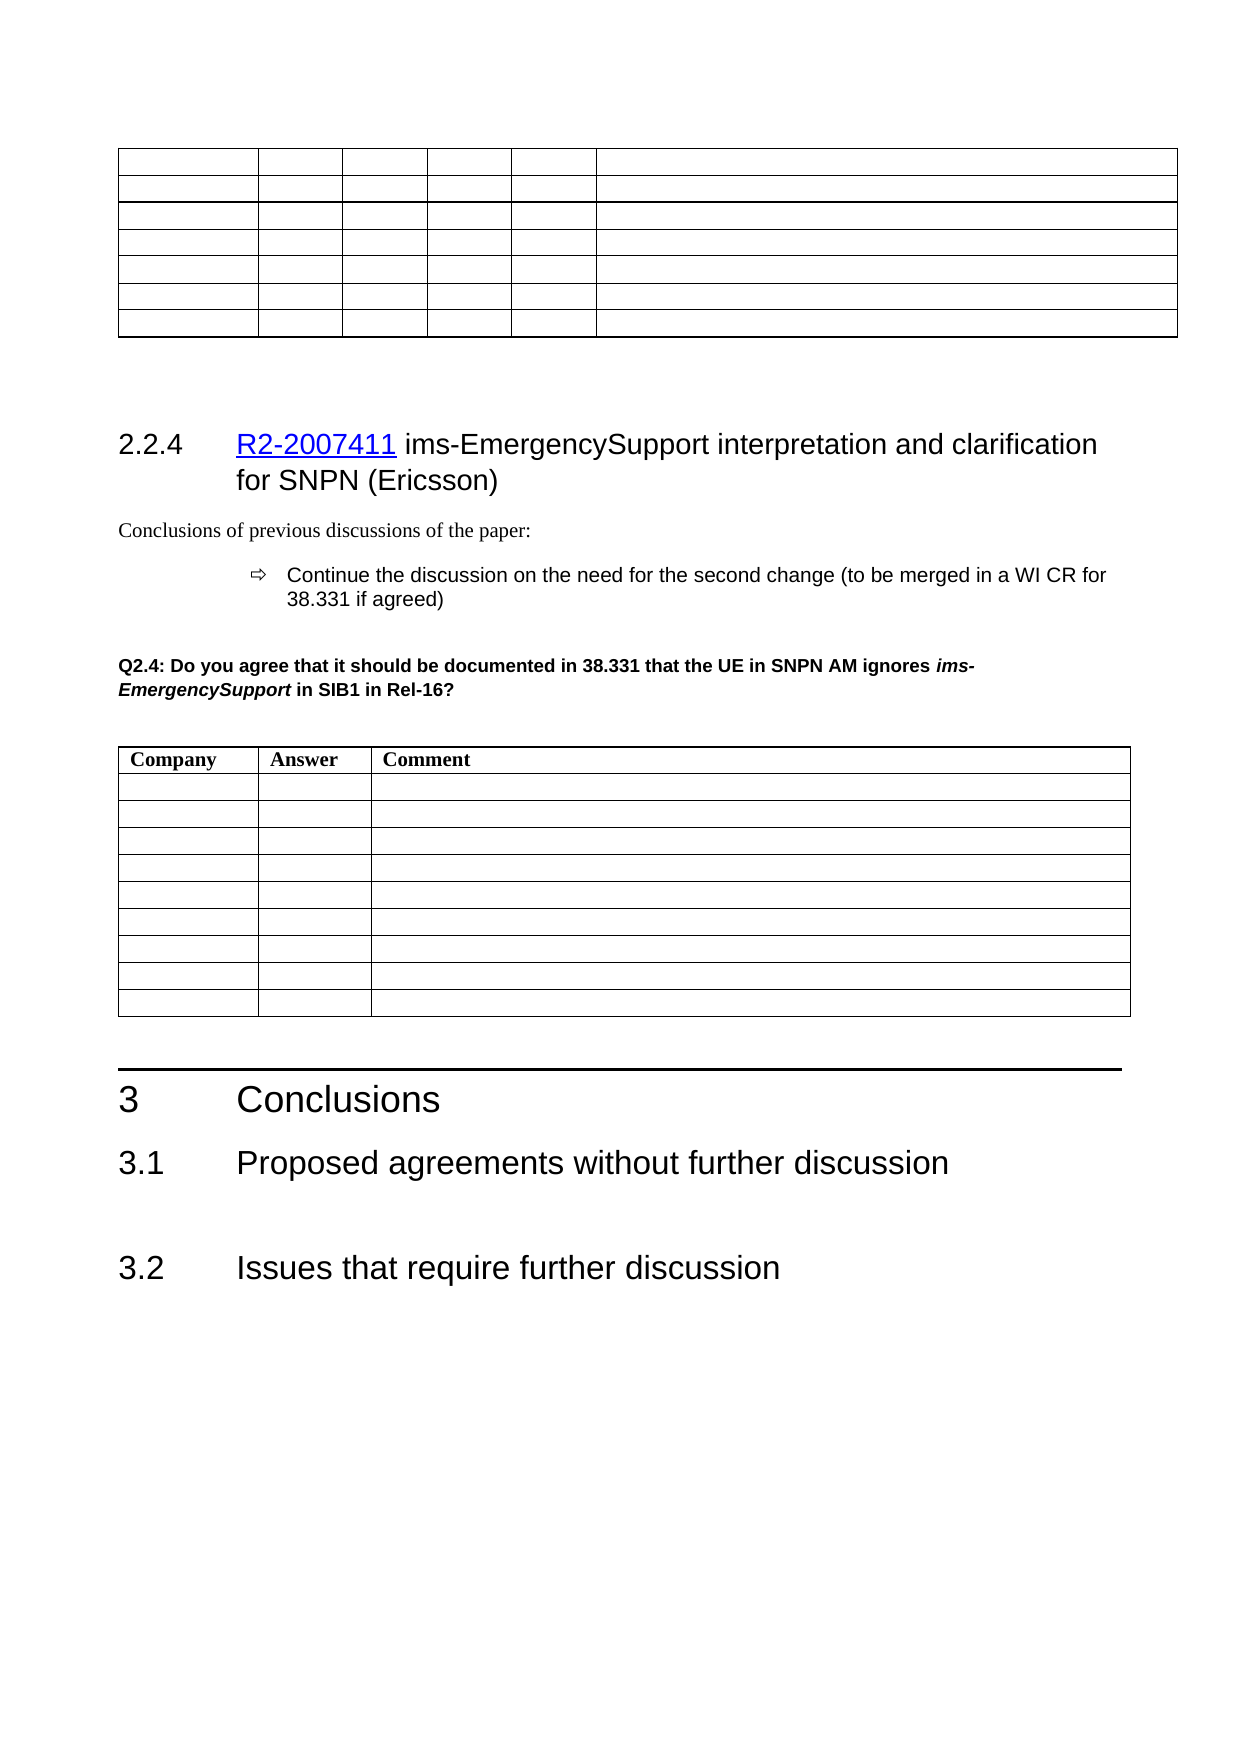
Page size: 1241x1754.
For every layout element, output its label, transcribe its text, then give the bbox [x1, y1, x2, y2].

table_cell [119, 149, 258, 174]
subtitle 3.1 Proposed agreements without further discussion [118, 1143, 1122, 1181]
table_cell [119, 801, 258, 827]
table_header Company [119, 748, 258, 773]
table_cell [372, 936, 1130, 962]
table_cell [119, 230, 258, 255]
table_cell [259, 176, 342, 201]
text Q2.4: Do you agree that it should be documented in 38.331 that the UE in SNPN AM ignores ims-EmergencySupport in SIB1 in Rel-16? [118, 655, 1122, 700]
table_cell [372, 990, 1130, 1016]
table_cell [343, 256, 427, 282]
table_cell [119, 990, 258, 1016]
table_cell [372, 801, 1130, 827]
table_cell [597, 203, 1177, 228]
table_cell [119, 284, 258, 309]
table_cell [597, 256, 1177, 282]
table_cell [512, 203, 596, 228]
table_cell [343, 230, 427, 255]
table_cell [259, 990, 371, 1016]
table_cell [119, 203, 258, 228]
table_cell [428, 176, 511, 201]
table_cell [428, 230, 511, 255]
subtitle 3 Conclusions [118, 1071, 1122, 1121]
table_cell [512, 176, 596, 201]
table_cell [428, 310, 511, 336]
table_cell [372, 882, 1130, 908]
table_cell [343, 203, 427, 228]
table_cell [343, 176, 427, 201]
table_cell [428, 203, 511, 228]
table_cell [343, 284, 427, 309]
table_header Answer [259, 748, 371, 773]
table_cell [259, 230, 342, 255]
table_cell [259, 774, 371, 800]
list Continue the discussion on the need for the second change (to be merged in a WI CR for 38.331 if agreed) [249, 562, 1122, 611]
table_cell [597, 310, 1177, 336]
table_cell [119, 909, 258, 935]
table_cell [372, 855, 1130, 881]
table_cell [259, 828, 371, 854]
table_cell [119, 882, 258, 908]
table_cell [119, 963, 258, 989]
table_cell [119, 936, 258, 962]
table_cell [372, 828, 1130, 854]
table_cell [372, 909, 1130, 935]
table_cell [119, 774, 258, 800]
table_cell [259, 909, 371, 935]
table_cell [597, 284, 1177, 309]
table_cell [259, 310, 342, 336]
table_cell [512, 256, 596, 282]
table_cell [259, 882, 371, 908]
table_cell [428, 284, 511, 309]
table_cell [597, 149, 1177, 174]
table_cell [119, 176, 258, 201]
table_cell [119, 256, 258, 282]
table_cell [343, 310, 427, 336]
table_header Comment [372, 748, 1130, 773]
table_cell [259, 284, 342, 309]
table_cell [119, 855, 258, 881]
subtitle 2.2.4 R2-2007411 ims-EmergencySupport interpretation and clarification for SNPN (Ericsson) [118, 427, 1122, 496]
table_cell [512, 310, 596, 336]
table_cell [343, 149, 427, 174]
table_cell [428, 149, 511, 174]
table_cell [512, 230, 596, 255]
table_cell [259, 855, 371, 881]
table_cell [372, 963, 1130, 989]
table_cell [259, 256, 342, 282]
table_cell [259, 936, 371, 962]
table_cell [597, 176, 1177, 201]
table_cell [259, 963, 371, 989]
table_cell [512, 284, 596, 309]
subtitle 3.2 Issues that require further discussion [118, 1248, 1122, 1286]
table_cell [119, 310, 258, 336]
table_cell [259, 203, 342, 228]
table_cell [372, 774, 1130, 800]
table_cell [597, 230, 1177, 255]
table_cell [259, 149, 342, 174]
table_cell [119, 828, 258, 854]
table_cell [512, 149, 596, 174]
table_cell [428, 256, 511, 282]
text Conclusions of previous discussions of the paper: [118, 518, 1122, 542]
table_cell [259, 801, 371, 827]
